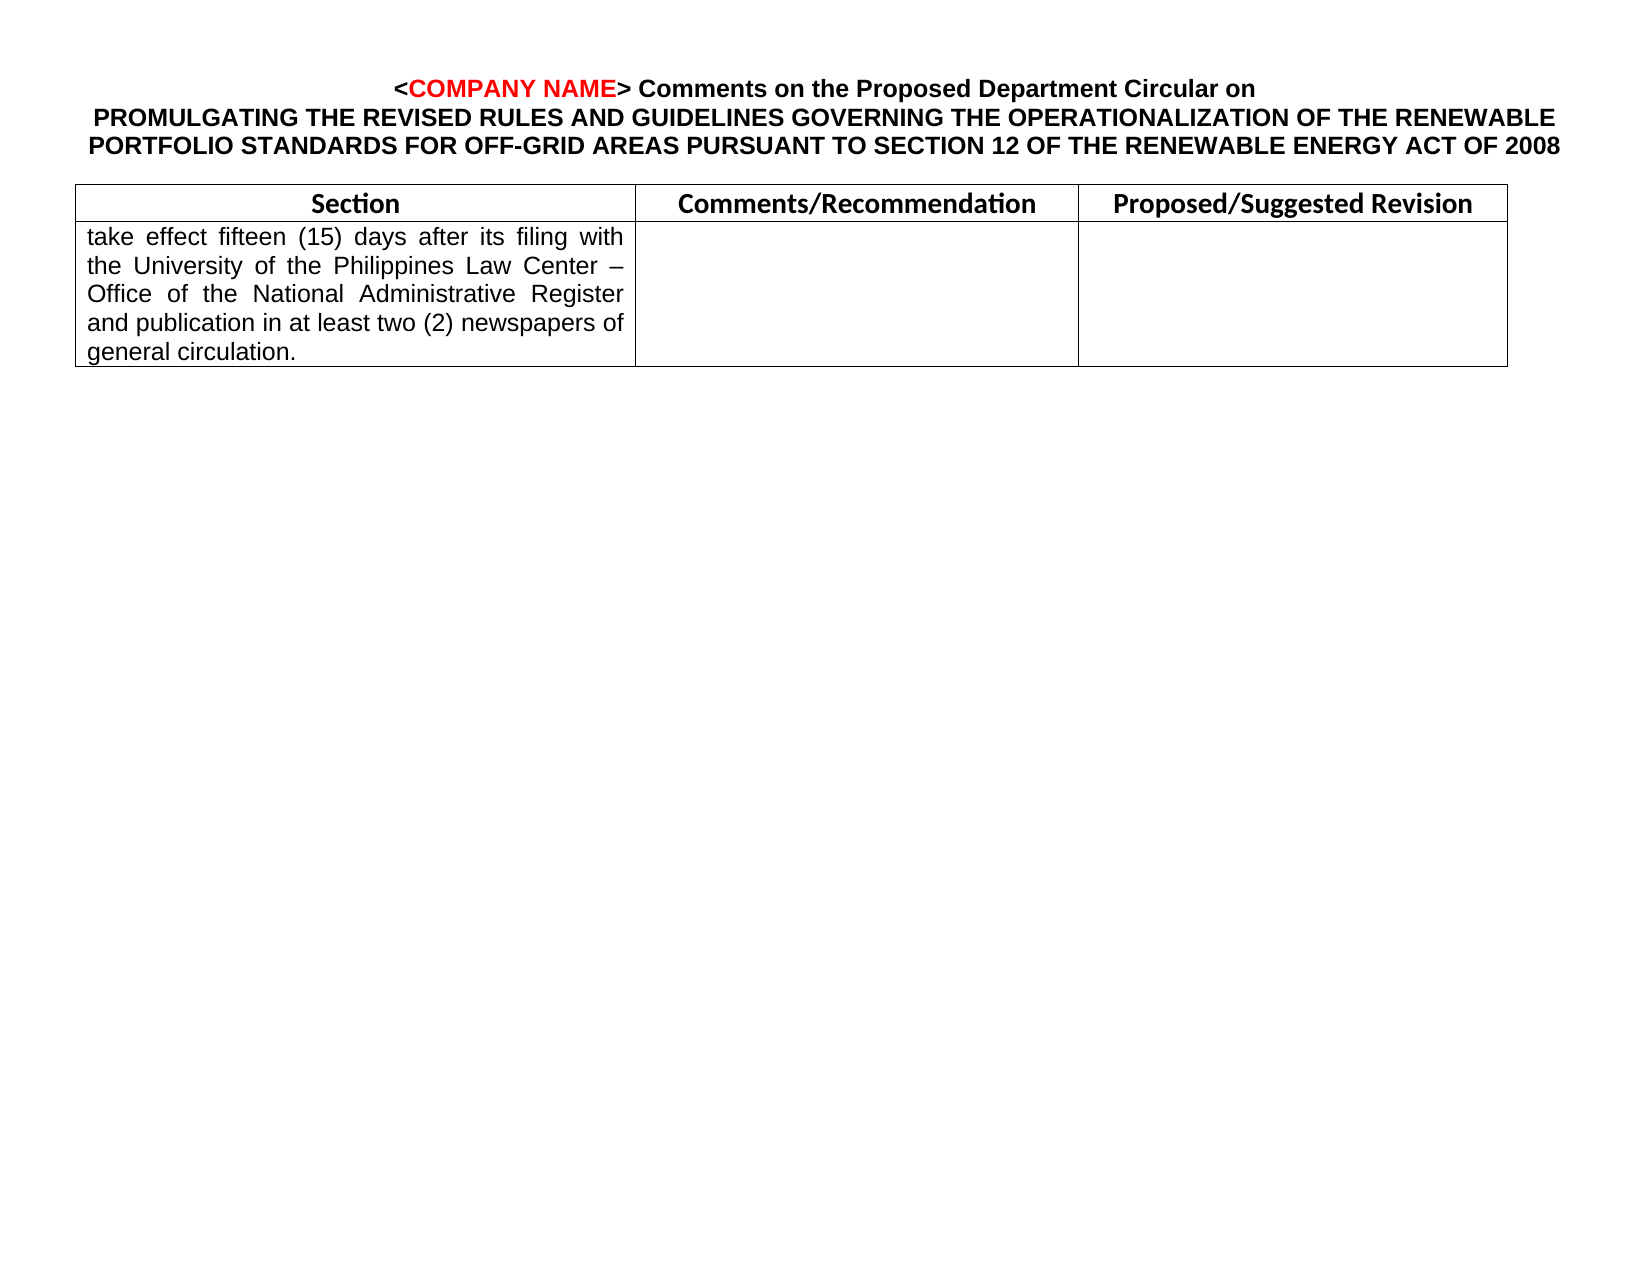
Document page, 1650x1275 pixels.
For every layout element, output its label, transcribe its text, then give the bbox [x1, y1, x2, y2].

table_cell [1079, 222, 1507, 366]
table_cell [76, 222, 635, 366]
table_header Proposed/Suggested Revision [1079, 185, 1507, 221]
table_header Section [76, 185, 635, 221]
table_header Comments/Recommendation [636, 185, 1078, 221]
table_cell [636, 222, 1078, 366]
